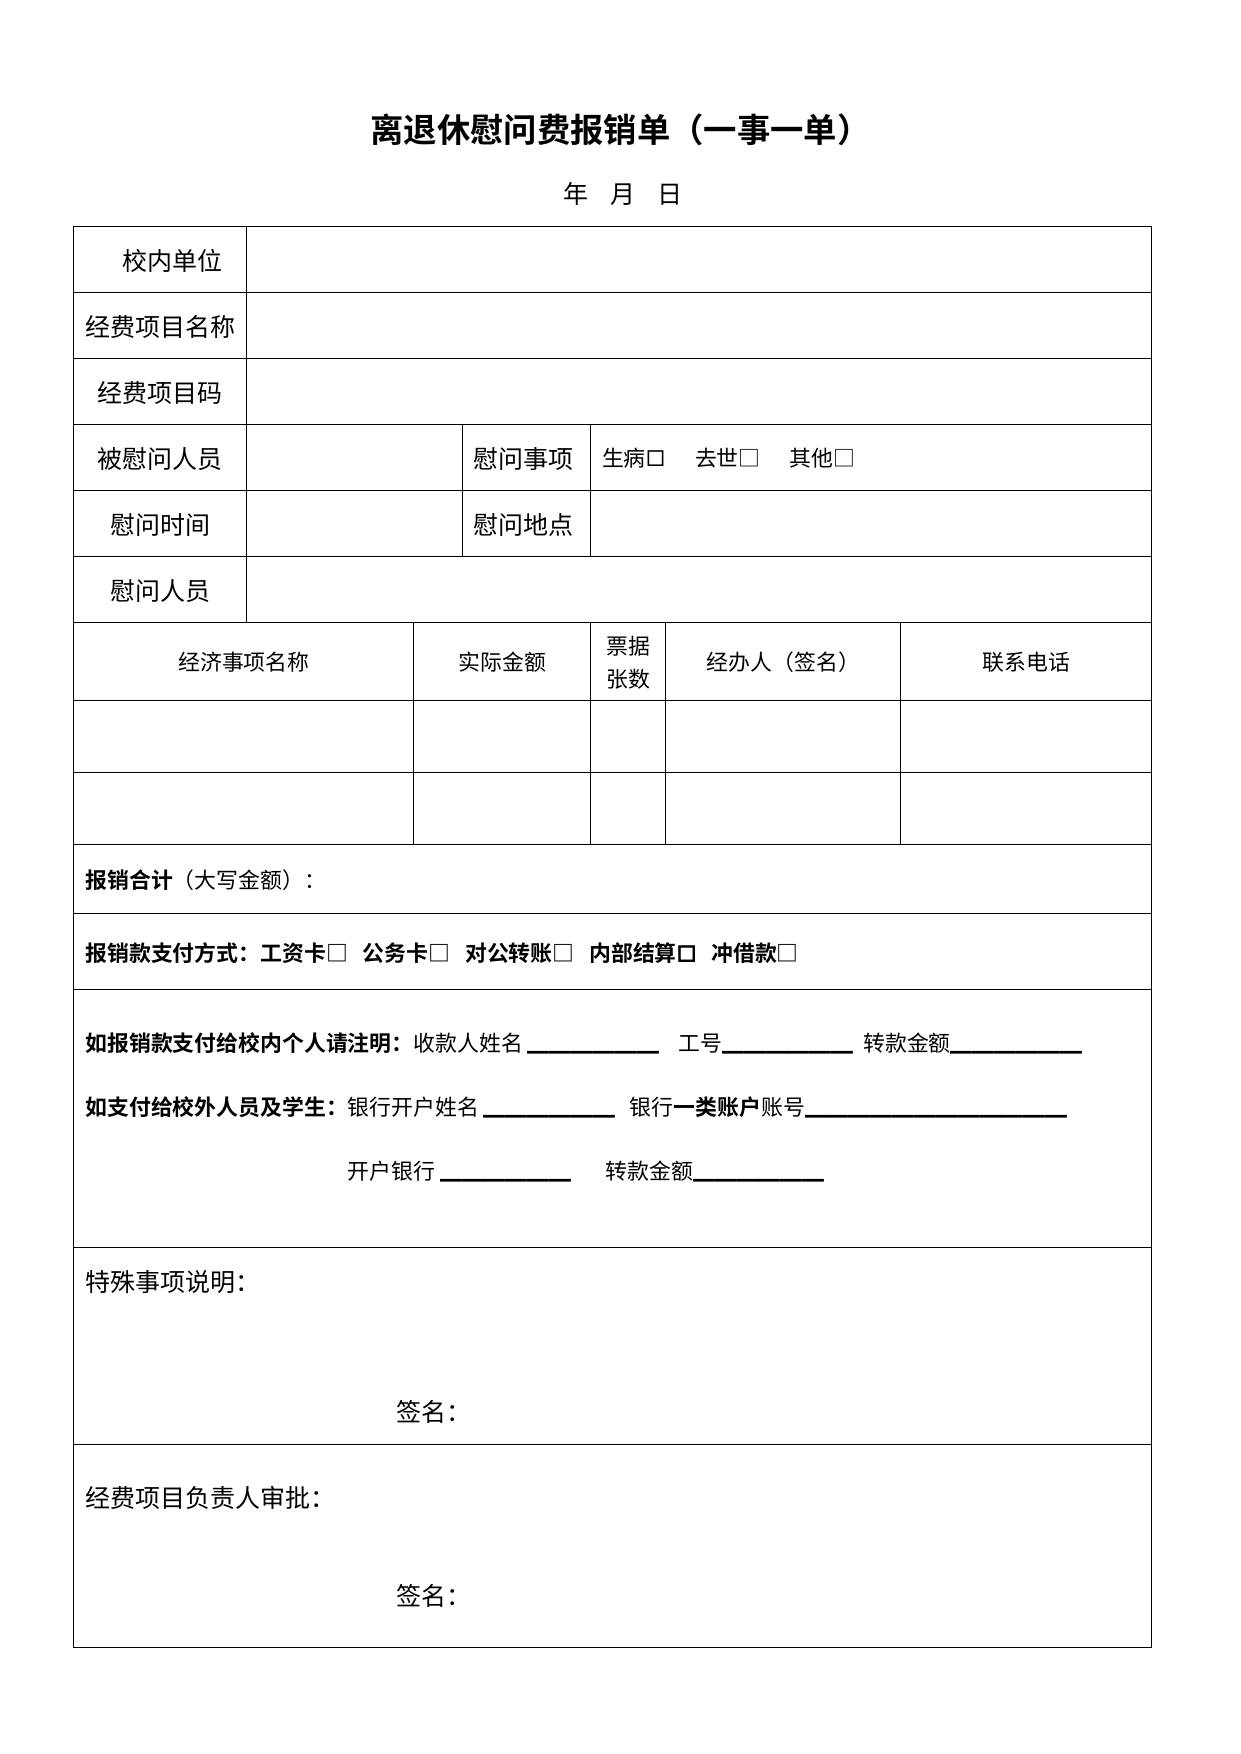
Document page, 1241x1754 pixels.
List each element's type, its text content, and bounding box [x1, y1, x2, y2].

table_header 校内单位 [74, 227, 246, 292]
table_cell 慰问事项 [463, 425, 590, 490]
table_cell [591, 491, 1151, 556]
table_cell [901, 701, 1151, 772]
table_cell 慰问人员 [74, 557, 246, 622]
table_cell [591, 773, 665, 844]
text 年 月 日 [89, 161, 1152, 226]
table_cell [247, 491, 462, 556]
table_cell [414, 701, 590, 772]
table_cell 联系电话 [901, 623, 1151, 700]
table_cell 被慰问人员 [74, 425, 246, 490]
table_cell 票据 张数 [591, 623, 665, 700]
table_cell 经济事项名称 [74, 623, 413, 700]
text 离退休慰问费报销单（一事一单） [89, 96, 1152, 161]
table_cell 经费项目负责人审批： 签名： [74, 1445, 1151, 1647]
table_cell 慰问时间 [74, 491, 246, 556]
table_cell [666, 701, 900, 772]
table_cell 经办人（签名） [666, 623, 900, 700]
table_cell [414, 773, 590, 844]
table_cell [247, 359, 1151, 424]
table_cell 经费项目名称 [74, 293, 246, 358]
table_cell 报销款支付方式：工资卡□ 公务卡□ 对公转账□ 内部结算 冲借款□ [74, 914, 1151, 989]
table_cell 如报销款支付给校内个人请注明：收款人姓名 ▁▁▁▁▁▁ 工号▁▁▁▁▁▁ 转款金额▁▁▁▁▁▁ 如支付给校外人员及学生：银行开户姓名 ▁▁▁▁▁▁ 银行一类账户账号▁▁▁▁▁▁▁▁▁▁▁▁ 开户银行 ▁▁▁▁▁▁ 转款金额▁▁▁▁▁▁ [74, 990, 1151, 1247]
table_cell [666, 773, 900, 844]
table_cell [74, 701, 413, 772]
table_cell [247, 425, 462, 490]
table_cell [74, 773, 413, 844]
table_cell 慰问地点 [463, 491, 590, 556]
table_cell [247, 293, 1151, 358]
table_header [247, 227, 1151, 292]
table_cell 特殊事项说明： 签名： [74, 1248, 1151, 1444]
table_cell 实际金额 [414, 623, 590, 700]
table_cell [901, 773, 1151, 844]
table_cell [247, 557, 1151, 622]
table_cell 经费项目码 [74, 359, 246, 424]
table_cell 报销合计（大写金额）： [74, 845, 1151, 913]
table_cell 生病 去世□ 其他□ [591, 425, 1151, 490]
table_cell [591, 701, 665, 772]
